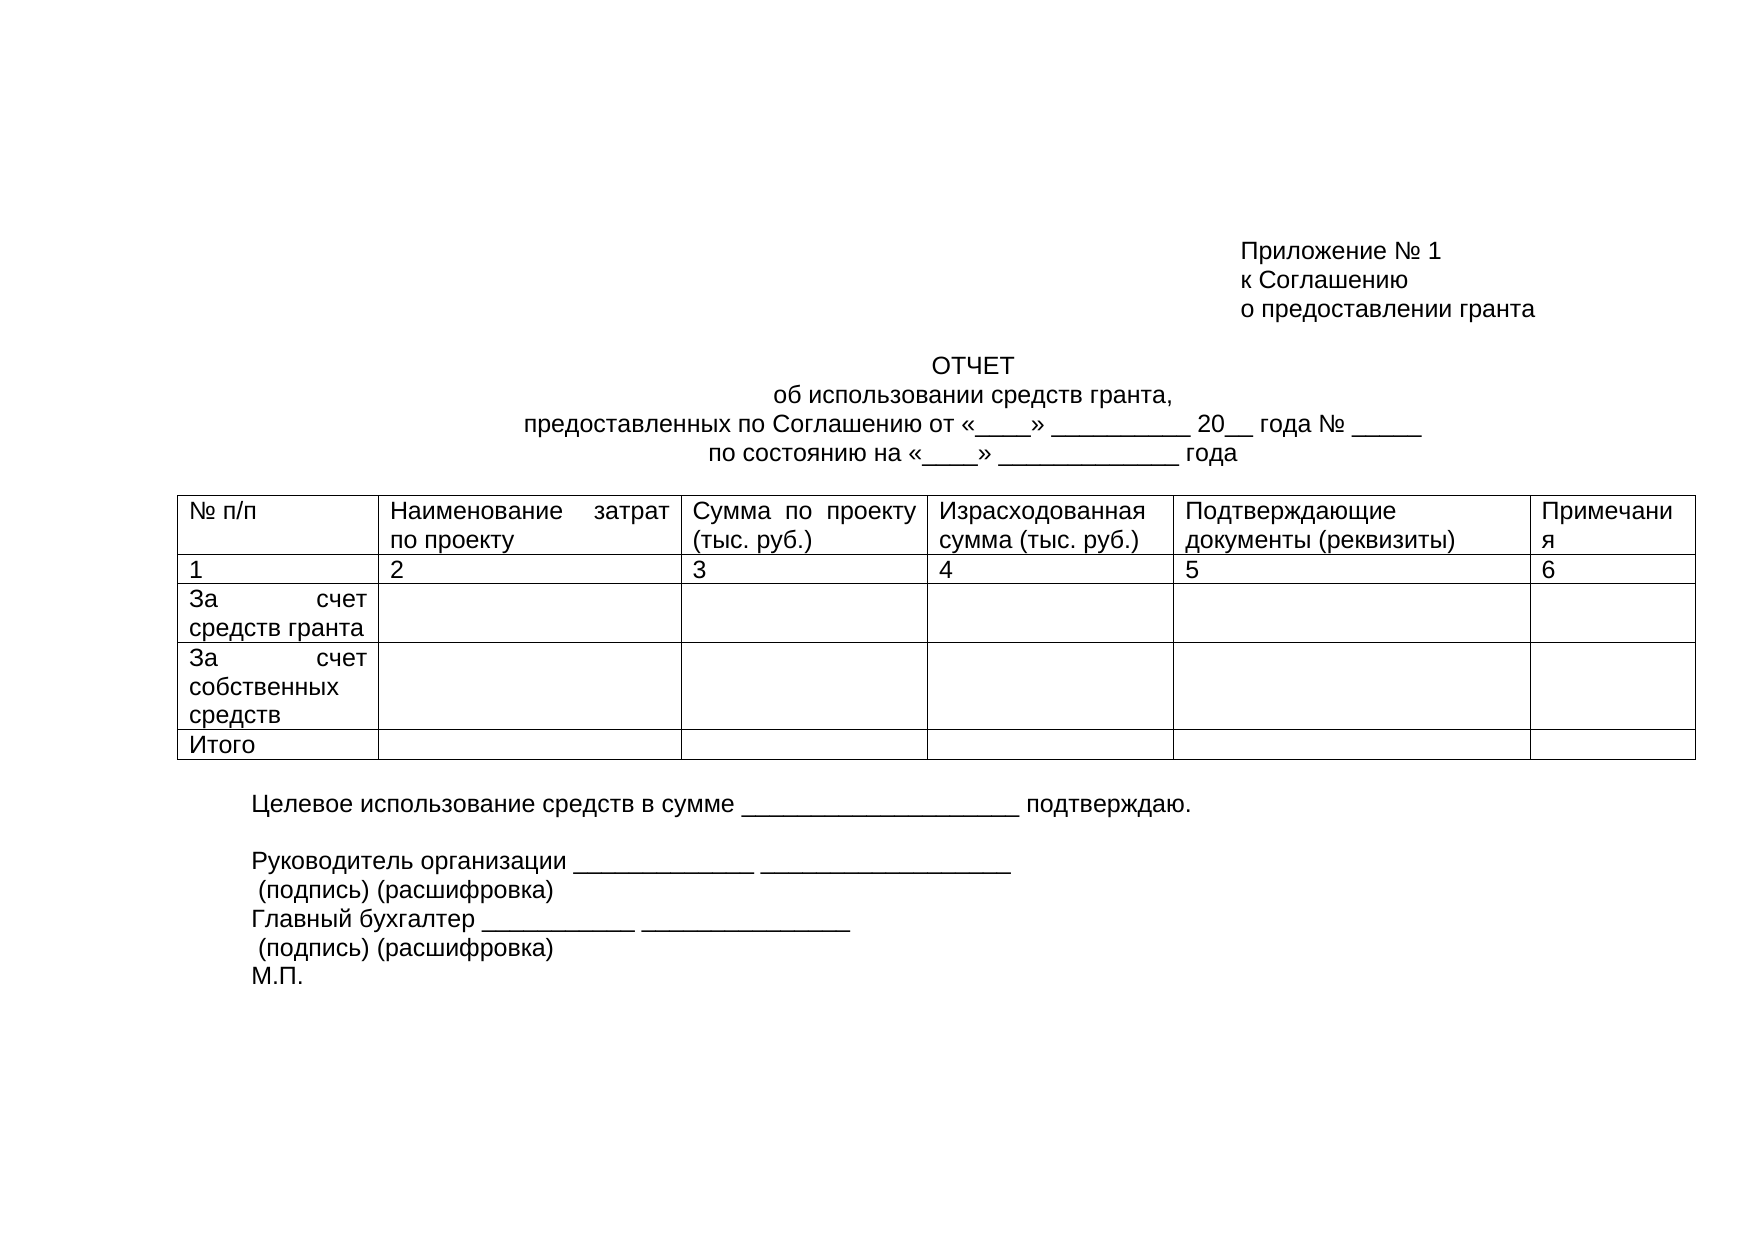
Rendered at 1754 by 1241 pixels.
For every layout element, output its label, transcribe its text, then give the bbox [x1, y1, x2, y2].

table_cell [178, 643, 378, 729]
text Руководитель организации _____________ __________________ [177, 846, 1695, 875]
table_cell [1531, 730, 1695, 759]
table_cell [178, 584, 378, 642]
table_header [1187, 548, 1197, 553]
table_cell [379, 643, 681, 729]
text (подпись) (расшифровка) [177, 932, 1695, 961]
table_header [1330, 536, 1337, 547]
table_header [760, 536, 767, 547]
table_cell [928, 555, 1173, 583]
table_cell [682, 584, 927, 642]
text Главный бухгалтер ___________ _______________ [177, 904, 1695, 932]
text М.П. [177, 961, 1695, 990]
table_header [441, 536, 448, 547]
text Целевое использование средств в сумме ____________________ подтверждаю. [177, 789, 1695, 817]
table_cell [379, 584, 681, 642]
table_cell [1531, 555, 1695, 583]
text о предоставлении гранта [1240, 294, 1695, 322]
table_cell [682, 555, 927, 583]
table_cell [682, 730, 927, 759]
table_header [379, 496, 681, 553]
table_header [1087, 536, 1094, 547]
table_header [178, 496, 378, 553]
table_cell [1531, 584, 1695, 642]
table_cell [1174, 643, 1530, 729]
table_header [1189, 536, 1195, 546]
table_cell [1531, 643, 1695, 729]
text к Соглашению [1240, 265, 1695, 294]
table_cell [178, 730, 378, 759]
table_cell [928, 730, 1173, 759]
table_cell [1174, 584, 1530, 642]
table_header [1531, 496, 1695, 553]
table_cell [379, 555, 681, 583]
text об использовании средств гранта, [177, 380, 1695, 409]
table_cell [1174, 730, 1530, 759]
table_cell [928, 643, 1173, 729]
text (подпись) (расшифровка) [177, 875, 1695, 904]
text по состоянию на «____» _____________ года [177, 437, 1695, 466]
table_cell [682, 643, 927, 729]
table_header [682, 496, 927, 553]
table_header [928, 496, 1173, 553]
text Приложение № 1 [1240, 236, 1695, 265]
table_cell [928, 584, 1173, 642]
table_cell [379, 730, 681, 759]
text ОТЧЕТ [177, 351, 1695, 380]
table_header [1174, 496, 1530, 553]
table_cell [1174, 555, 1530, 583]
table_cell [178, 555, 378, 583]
text предоставленных по Соглашению от «____» __________ 20__ года № _____ [177, 409, 1695, 437]
